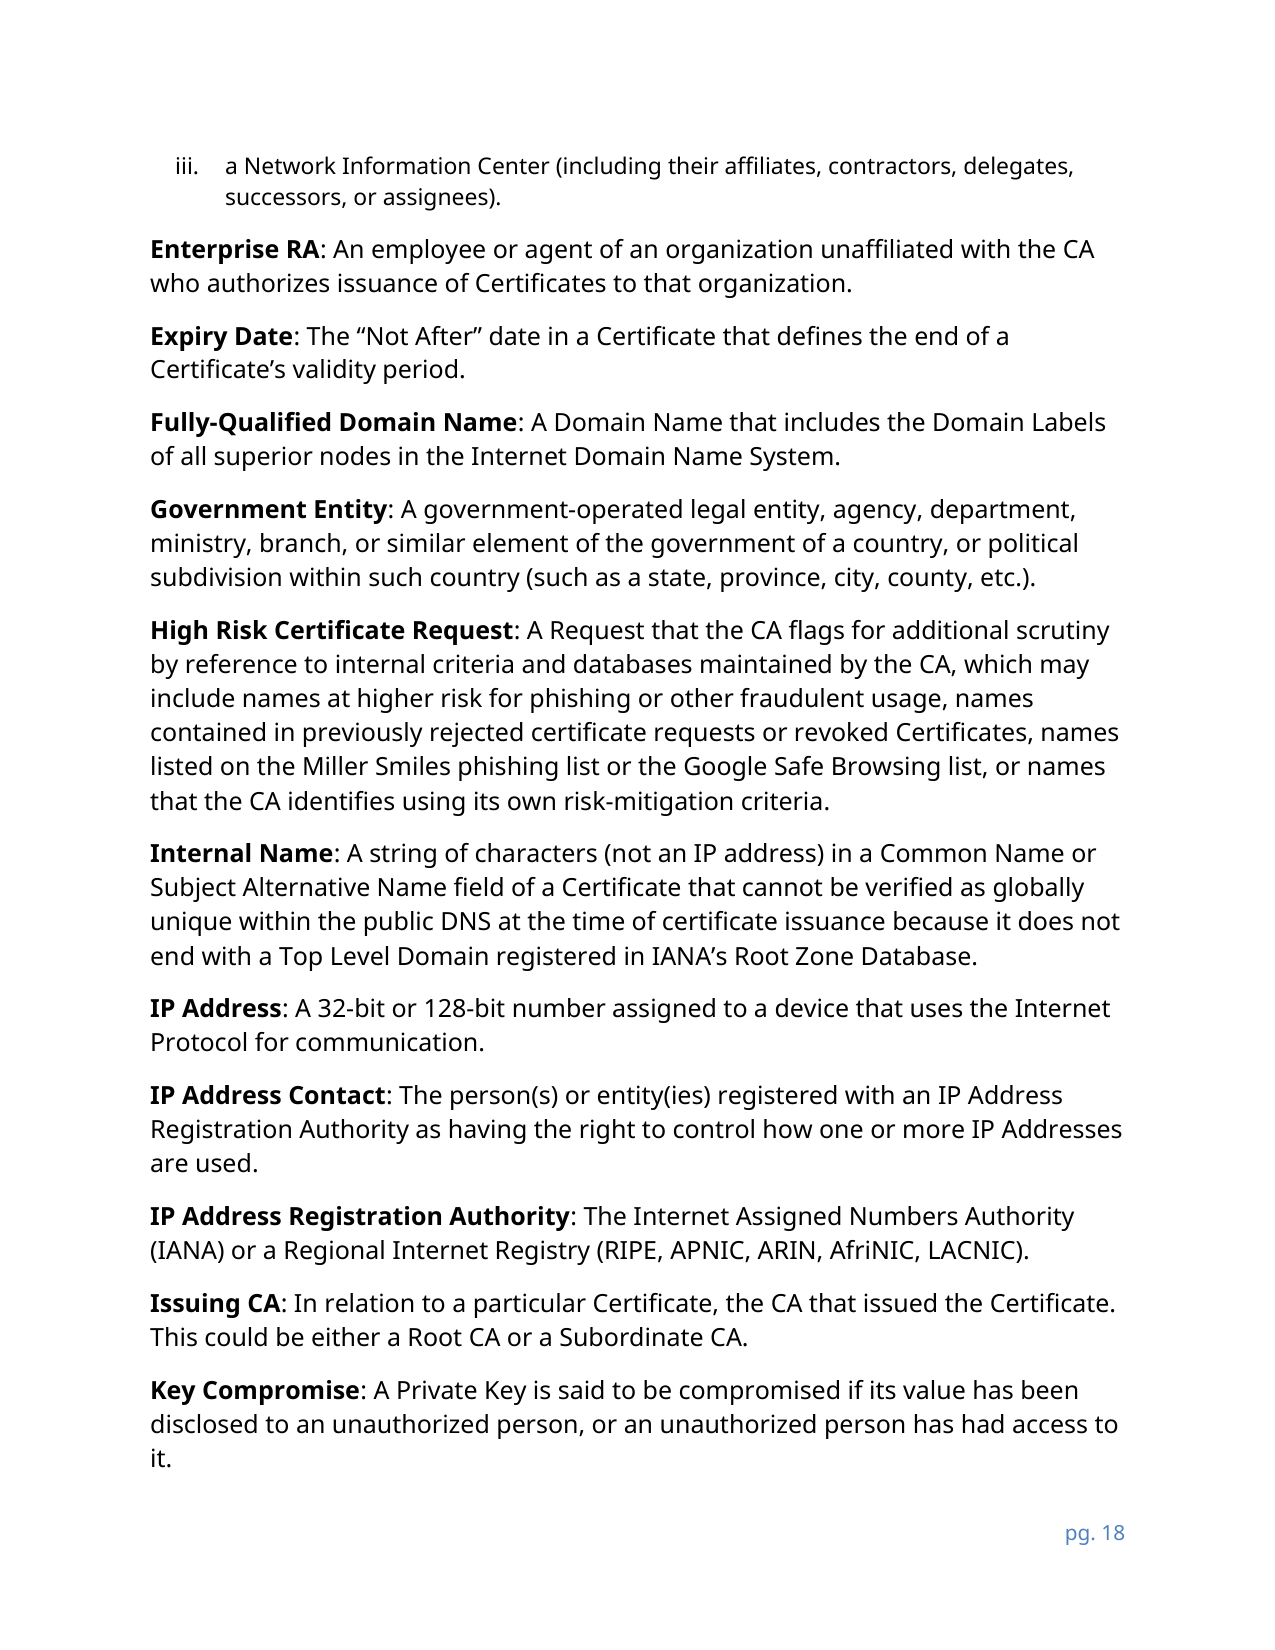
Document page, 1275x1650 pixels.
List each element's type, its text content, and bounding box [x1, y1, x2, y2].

text Fully-Qualified Domain Name: A Domain Name that includes the Domain Labels of all superior nodes in the Internet Domain Name System. [150, 405, 1125, 473]
text IP Address Registration Authority: The Internet Assigned Numbers Authority (IANA) or a Regional Internet Registry (RIPE, APNIC, ARIN, AfriNIC, LACNIC). [150, 1199, 1125, 1267]
text Government Entity: A government-operated legal entity, agency, department, ministry, branch, or similar element of the government of a country, or political subdivision within such country (such as a state, province, city, county, etc.). [150, 492, 1125, 594]
text Issuing CA: In relation to a particular Certificate, the CA that issued the Certificate. This could be either a Root CA or a Subordinate CA. [150, 1286, 1125, 1354]
text Expiry Date: The “Not After” date in a Certificate that defines the end of a Certificate’s validity period. [150, 318, 1125, 386]
text Internal Name: A string of characters (not an IP address) in a Common Name or Subject Alternative Name field of a Certificate that cannot be verified as globally unique within the public DNS at the time of certificate issuance because it does not end with a Top Level Domain registered in IANA’s Root Zone Database. [150, 836, 1125, 972]
list a Network Information Center (including their affiliates, contractors, delegates, successors, or assignees). [175, 150, 1125, 212]
text IP Address: A 32-bit or 128-bit number assigned to a device that uses the Internet Protocol for communication. [150, 991, 1125, 1059]
text High Risk Certificate Request: A Request that the CA flags for additional scrutiny by reference to internal criteria and databases maintained by the CA, which may include names at higher risk for phishing or other fraudulent usage, names contained in previously rejected certificate requests or revoked Certificates, names listed on the Miller Smiles phishing list or the Google Safe Browsing list, or names that the CA identifies using its own risk-mitigation criteria. [150, 613, 1125, 817]
text Enterprise RA: An employee or agent of an organization unaffiliated with the CA who authorizes issuance of Certificates to that organization. [150, 231, 1125, 299]
text IP Address Contact: The person(s) or entity(ies) registered with an IP Address Registration Authority as having the right to control how one or more IP Addresses are used. [150, 1078, 1125, 1180]
text Key Compromise: A Private Key is said to be compromised if its value has been disclosed to an unauthorized person, or an unauthorized person has had access to it. [150, 1372, 1125, 1475]
